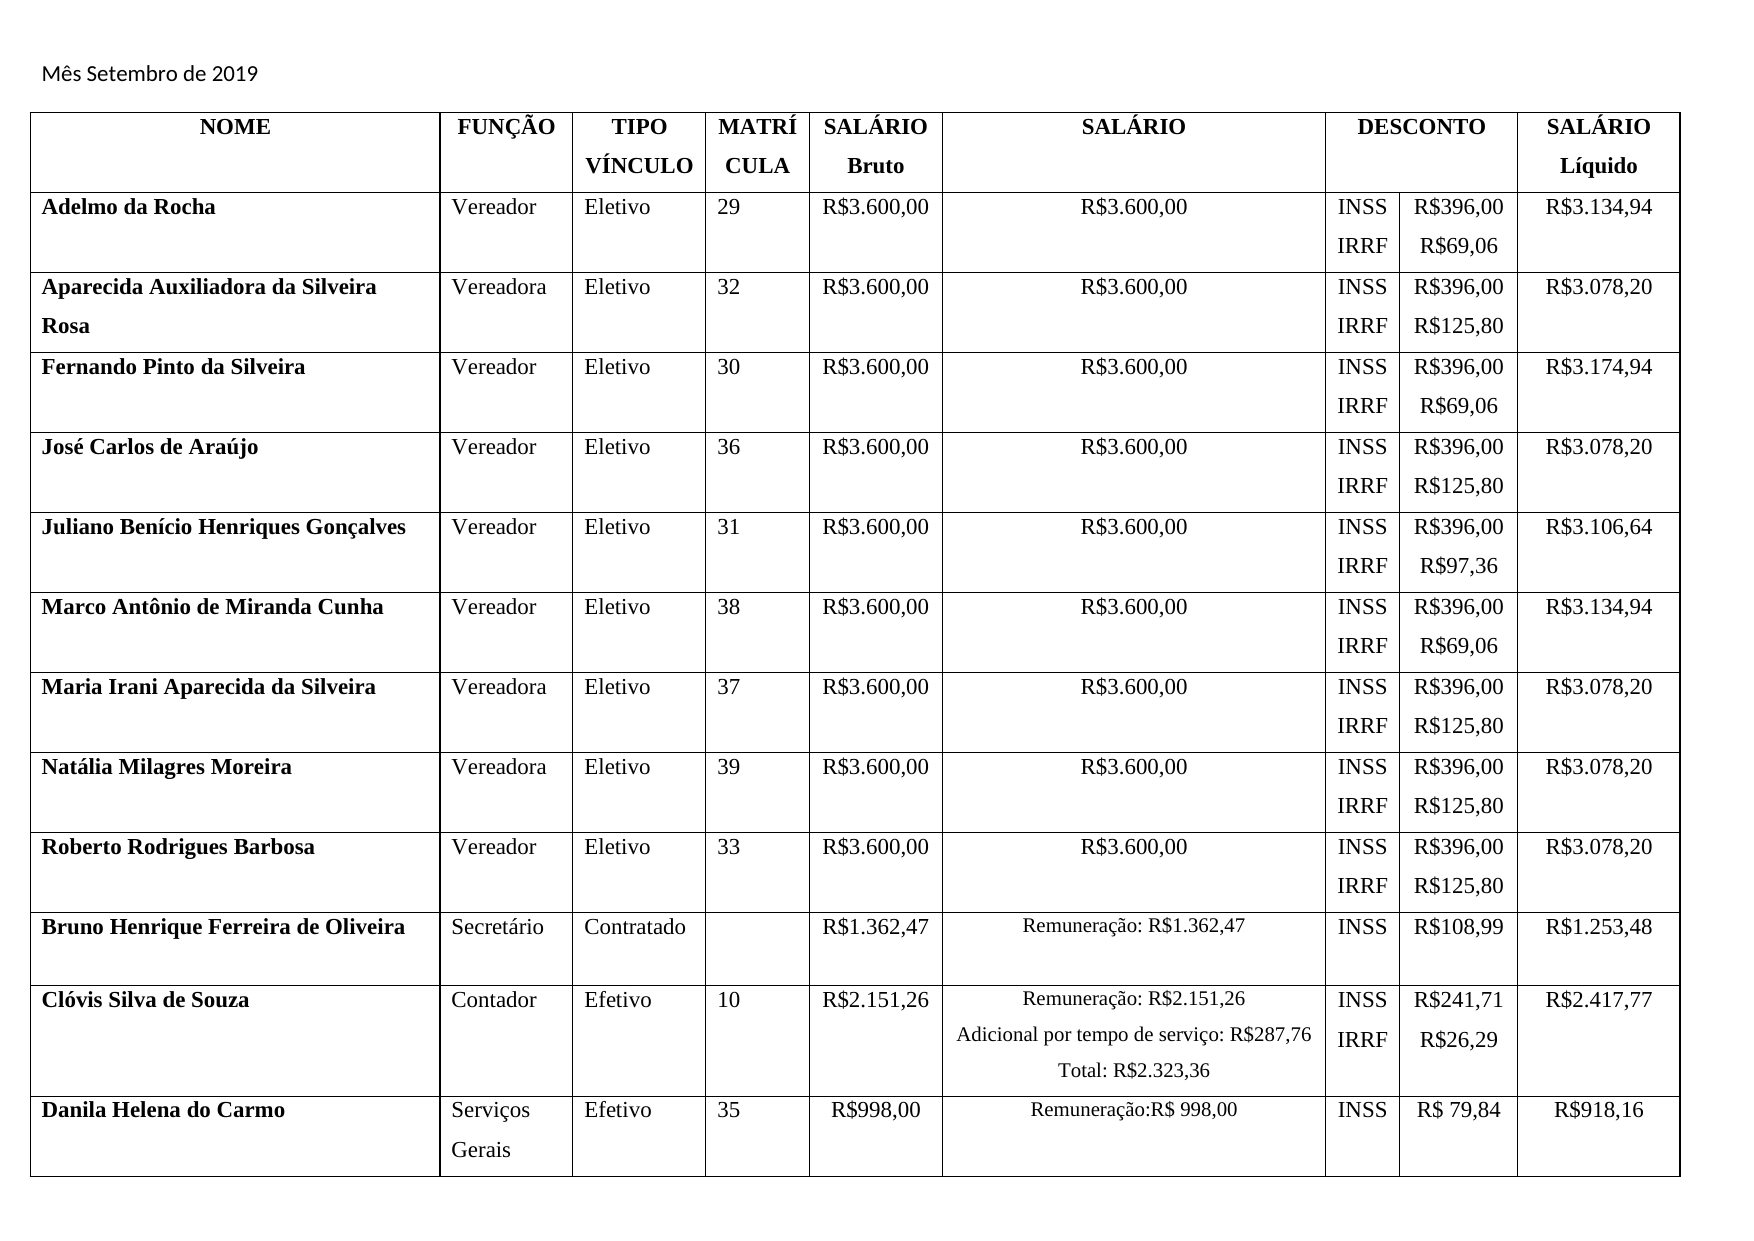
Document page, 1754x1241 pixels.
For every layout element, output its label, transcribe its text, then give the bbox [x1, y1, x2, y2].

table_cell R$3.134,94 [1518, 193, 1679, 272]
table_cell R$3.600,00 [810, 353, 942, 432]
table_cell Secretário [441, 913, 572, 985]
table_cell INSS [1326, 1097, 1399, 1176]
table_cell Eletivo [573, 353, 705, 432]
table_cell 31 [706, 513, 809, 592]
table_cell Eletivo [573, 673, 705, 752]
table_cell R$2.151,26 [810, 986, 942, 1096]
table_cell Vereadora [441, 673, 572, 752]
table_cell Vereador [441, 193, 572, 272]
table_cell 35 [706, 1097, 809, 1176]
table_cell Aparecida Auxiliadora da Silveira Rosa [31, 273, 439, 352]
table_cell 39 [706, 753, 809, 832]
table_cell R$3.600,00 [943, 753, 1325, 832]
table_cell Adelmo da Rocha [31, 193, 439, 272]
table_cell R$3.078,20 [1518, 753, 1679, 832]
table_cell R$241,71 R$26,29 [1400, 986, 1517, 1096]
table_header NOME [31, 113, 439, 192]
table_cell R$396,00 R$125,80 [1400, 273, 1517, 352]
table_cell Remuneração: R$2.151,26 Adicional por tempo de serviço: R$287,76 Total: R$2.323,36 [943, 986, 1325, 1096]
table_cell R$396,00 R$69,06 [1400, 353, 1517, 432]
table_cell 29 [706, 193, 809, 272]
table_cell R$3.600,00 [810, 273, 942, 352]
table_cell R$3.600,00 [943, 833, 1325, 912]
table_header SALÁRIO Bruto [810, 113, 942, 192]
table_cell R$3.134,94 [1518, 593, 1679, 672]
table_cell R$396,00 R$69,06 [1400, 593, 1517, 672]
table_cell R$3.600,00 [943, 273, 1325, 352]
table_header DESCONTO [1326, 113, 1517, 192]
table_cell 37 [706, 673, 809, 752]
table_cell R$3.600,00 [810, 673, 942, 752]
table_cell 33 [706, 833, 809, 912]
table_cell Danila Helena do Carmo [31, 1097, 439, 1176]
table_cell R$3.600,00 [943, 513, 1325, 592]
table_cell Juliano Benício Henriques Gonçalves [31, 513, 439, 592]
table_cell INSS IRRF [1326, 833, 1399, 912]
table_cell Vereador [441, 833, 572, 912]
table_header MATRÍCULA [706, 113, 809, 192]
table_cell R$396,00 R$97,36 [1400, 513, 1517, 592]
table_cell Contador [441, 986, 572, 1096]
table_cell 30 [706, 353, 809, 432]
table_cell R$3.174,94 [1518, 353, 1679, 432]
table_cell 10 [706, 986, 809, 1096]
table_cell Fernando Pinto da Silveira [31, 353, 439, 432]
table_cell Bruno Henrique Ferreira de Oliveira [31, 913, 439, 985]
table_cell INSS IRRF [1326, 593, 1399, 672]
table_cell Serviços Gerais [441, 1097, 572, 1176]
table_cell R$396,00 R$125,80 [1400, 753, 1517, 832]
table_cell R$3.600,00 [943, 593, 1325, 672]
table_cell Eletivo [573, 273, 705, 352]
table_cell R$3.078,20 [1518, 673, 1679, 752]
table_cell Vereador [441, 353, 572, 432]
table_cell INSS IRRF [1326, 433, 1399, 512]
table_cell Vereador [441, 433, 572, 512]
table_cell R$396,00 R$125,80 [1400, 833, 1517, 912]
table_cell INSS IRRF [1326, 513, 1399, 592]
table_cell Eletivo [573, 833, 705, 912]
table_cell Eletivo [573, 433, 705, 512]
table_cell INSS [1326, 913, 1399, 985]
table_cell R$3.078,20 [1518, 833, 1679, 912]
table_cell R$3.600,00 [943, 433, 1325, 512]
table_cell Vereador [441, 593, 572, 672]
table_cell Marco Antônio de Miranda Cunha [31, 593, 439, 672]
table_cell R$3.078,20 [1518, 433, 1679, 512]
table_cell R$ 79,84 [1400, 1097, 1517, 1176]
table_cell Natália Milagres Moreira [31, 753, 439, 832]
table_cell R$998,00 [810, 1097, 942, 1176]
table_cell R$3.600,00 [810, 753, 942, 832]
table_cell [706, 913, 809, 985]
table_cell R$108,99 [1400, 913, 1517, 985]
table_cell R$3.600,00 [810, 433, 942, 512]
table_cell Vereadora [441, 753, 572, 832]
table_cell Efetivo [573, 1097, 705, 1176]
table_cell R$396,00 R$69,06 [1400, 193, 1517, 272]
table_cell INSS IRRF [1326, 193, 1399, 272]
table_cell R$918,16 [1518, 1097, 1679, 1176]
table_cell INSS IRRF [1326, 353, 1399, 432]
table_cell 36 [706, 433, 809, 512]
text Mês Setembro de 2019 [41, 59, 1713, 87]
table_cell Contratado [573, 913, 705, 985]
table_cell R$1.253,48 [1518, 913, 1679, 985]
table_cell R$2.417,77 [1518, 986, 1679, 1096]
table_cell Eletivo [573, 753, 705, 832]
table_cell Vereadora [441, 273, 572, 352]
table_cell R$3.600,00 [810, 833, 942, 912]
table_cell José Carlos de Araújo [31, 433, 439, 512]
table_header SALÁRIO [943, 113, 1325, 192]
table_cell 32 [706, 273, 809, 352]
table_cell R$3.600,00 [810, 593, 942, 672]
table_cell Roberto Rodrigues Barbosa [31, 833, 439, 912]
table_cell INSS IRRF [1326, 673, 1399, 752]
table_cell R$396,00 R$125,80 [1400, 673, 1517, 752]
table_cell R$3.600,00 [943, 193, 1325, 272]
table_cell R$3.600,00 [810, 513, 942, 592]
table_cell Efetivo [573, 986, 705, 1096]
table_header FUNÇÃO [441, 113, 572, 192]
table_cell INSS IRRF [1326, 273, 1399, 352]
table_cell R$396,00 R$125,80 [1400, 433, 1517, 512]
table_cell Eletivo [573, 193, 705, 272]
table_cell R$3.106,64 [1518, 513, 1679, 592]
table_cell 38 [706, 593, 809, 672]
table_cell Eletivo [573, 593, 705, 672]
table_cell Clóvis Silva de Souza [31, 986, 439, 1096]
table_cell R$1.362,47 [810, 913, 942, 985]
table_cell Vereador [441, 513, 572, 592]
table_cell INSS IRRF [1326, 753, 1399, 832]
table_cell R$3.600,00 [943, 673, 1325, 752]
table_cell Remuneração: R$1.362,47 [943, 913, 1325, 985]
table_cell Maria Irani Aparecida da Silveira [31, 673, 439, 752]
table_cell R$3.078,20 [1518, 273, 1679, 352]
table_header TIPO VÍNCULO [573, 113, 705, 192]
table_cell Remuneração:R$ 998,00 [943, 1097, 1325, 1176]
table_cell Eletivo [573, 513, 705, 592]
table_cell INSS IRRF [1326, 986, 1399, 1096]
table_cell R$3.600,00 [810, 193, 942, 272]
table_cell R$3.600,00 [943, 353, 1325, 432]
table_header SALÁRIO Líquido [1518, 113, 1679, 192]
